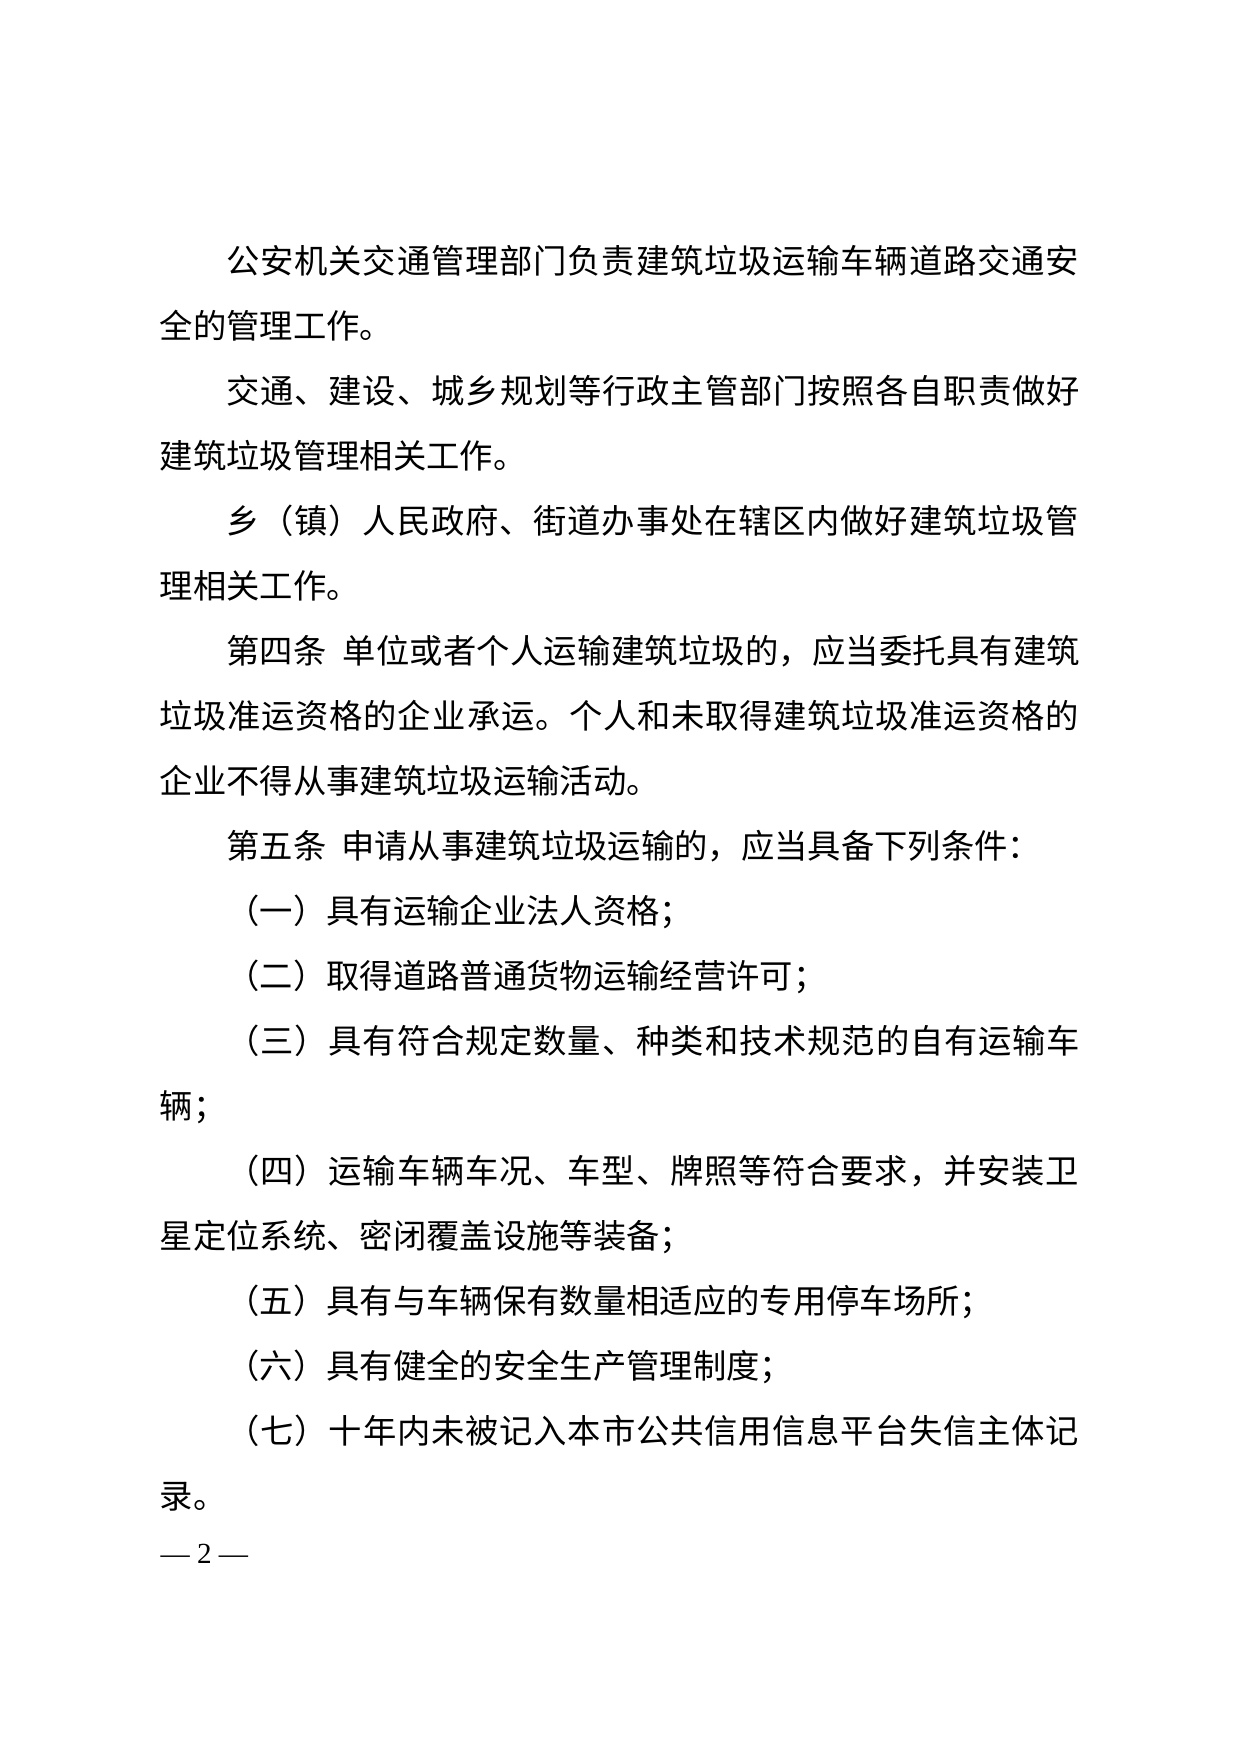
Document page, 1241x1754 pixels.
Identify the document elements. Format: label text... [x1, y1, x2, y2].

text （七）十年内未被记入本市公共信用信息平台失信主体记录。 [159, 1397, 1081, 1527]
text 公安机关交通管理部门负责建筑垃圾运输车辆道路交通安全的管理工作。 [159, 227, 1081, 357]
text （二）取得道路普通货物运输经营许可； [159, 942, 1081, 1007]
text （一）具有运输企业法人资格； [159, 877, 1081, 942]
text 第五条 申请从事建筑垃圾运输的，应当具备下列条件： [159, 812, 1081, 877]
text （五）有与车辆保有数量相适应的专用停车场所； [159, 1267, 1081, 1332]
text 交通、建设、城乡规划等行政主管部门按照各自职责做好建筑垃圾管理相关工作。 [159, 357, 1081, 487]
text （三）具有符合规定数量和技术规范的自有运输车辆； [159, 1007, 1081, 1137]
text （六）有健全的安全生产管理制度； [159, 1332, 1081, 1397]
text 乡（镇）人民政府、街道办事处在辖区内做好建筑垃圾管理相关工作。 [159, 487, 1081, 617]
text （四）运输车辆车况、车型、牌照等符合要求，并安装卫星定位系统、密闭覆盖设施等装备； [159, 1137, 1081, 1267]
text 第四条 单位或者个人建筑垃圾的，应当委托具有建筑垃圾准运资格的企业。个人和未取得建筑垃圾准运资格的企业不得从事建筑垃圾运输活动。 [159, 617, 1081, 812]
